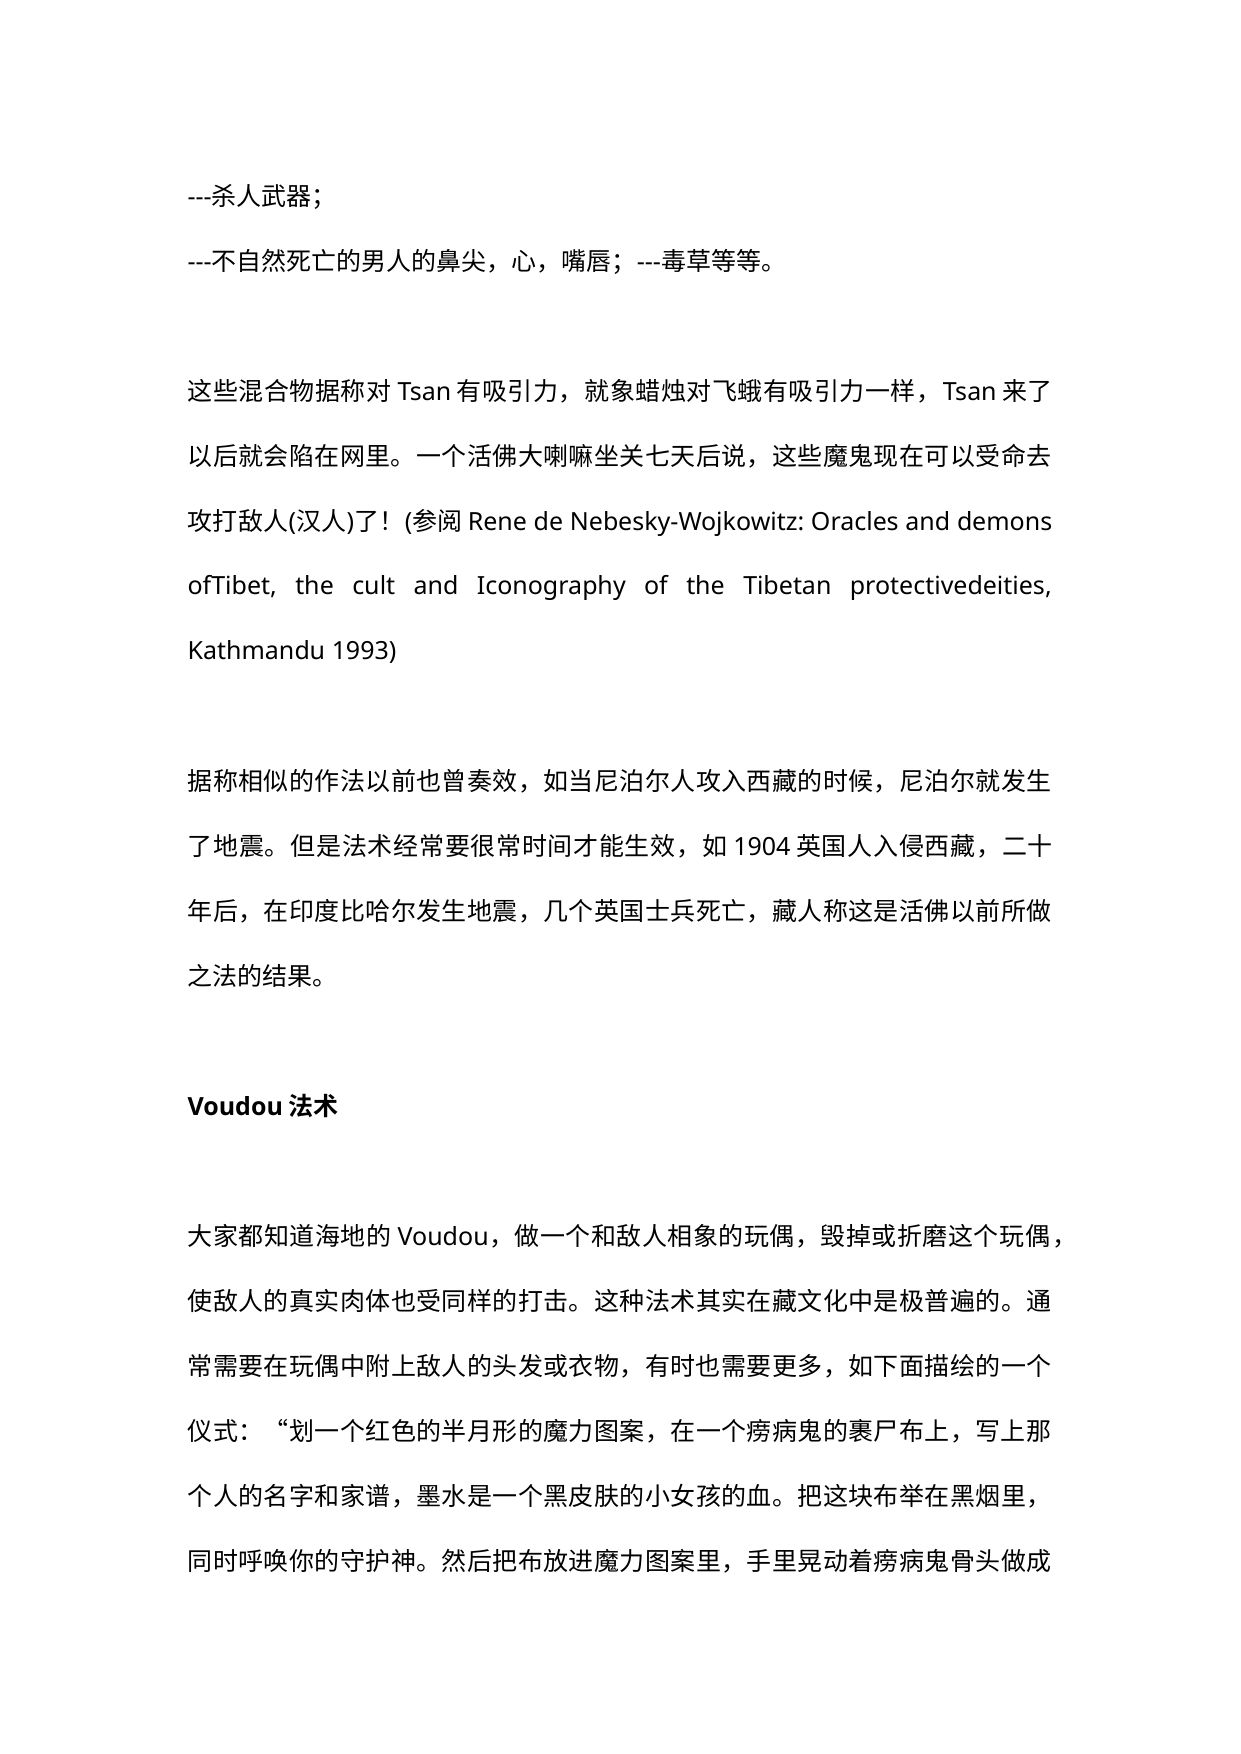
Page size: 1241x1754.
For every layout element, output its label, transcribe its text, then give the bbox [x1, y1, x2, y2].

text 据称相似的作法以前也曾奏效，如当尼泊尔人攻入西藏的时候，尼泊尔就发生了地震。但是法术经常要很常时间才能生效，如1904英国人入侵西藏，二十年后，在印度比哈尔发生地震，几个英国士兵死亡，藏人称这是活佛以前所做之法的结果。 [187, 747, 1053, 1007]
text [187, 1202, 1053, 1592]
text 这些混合物据称对Tsan有吸引力，就象蜡烛对飞蛾有吸引力一样，Tsan来了以后就会陷在网里。一个活佛大喇嘛坐关七天后说，这些魔鬼现在可以受命去攻打敌人(汉人)了！(参阅Rene de Nebesky-Wojkowitz: Oracles and demons ofTibet, the cult and Iconography of the Tibetan protectivedeities, Kathmandu 1993) [187, 357, 1053, 682]
text Voudou法术 [187, 1072, 1053, 1137]
text ---杀人武器； [187, 162, 1053, 227]
text ---不自然死亡的男人的鼻尖，心，嘴唇；---毒草等等。 [187, 227, 1053, 292]
